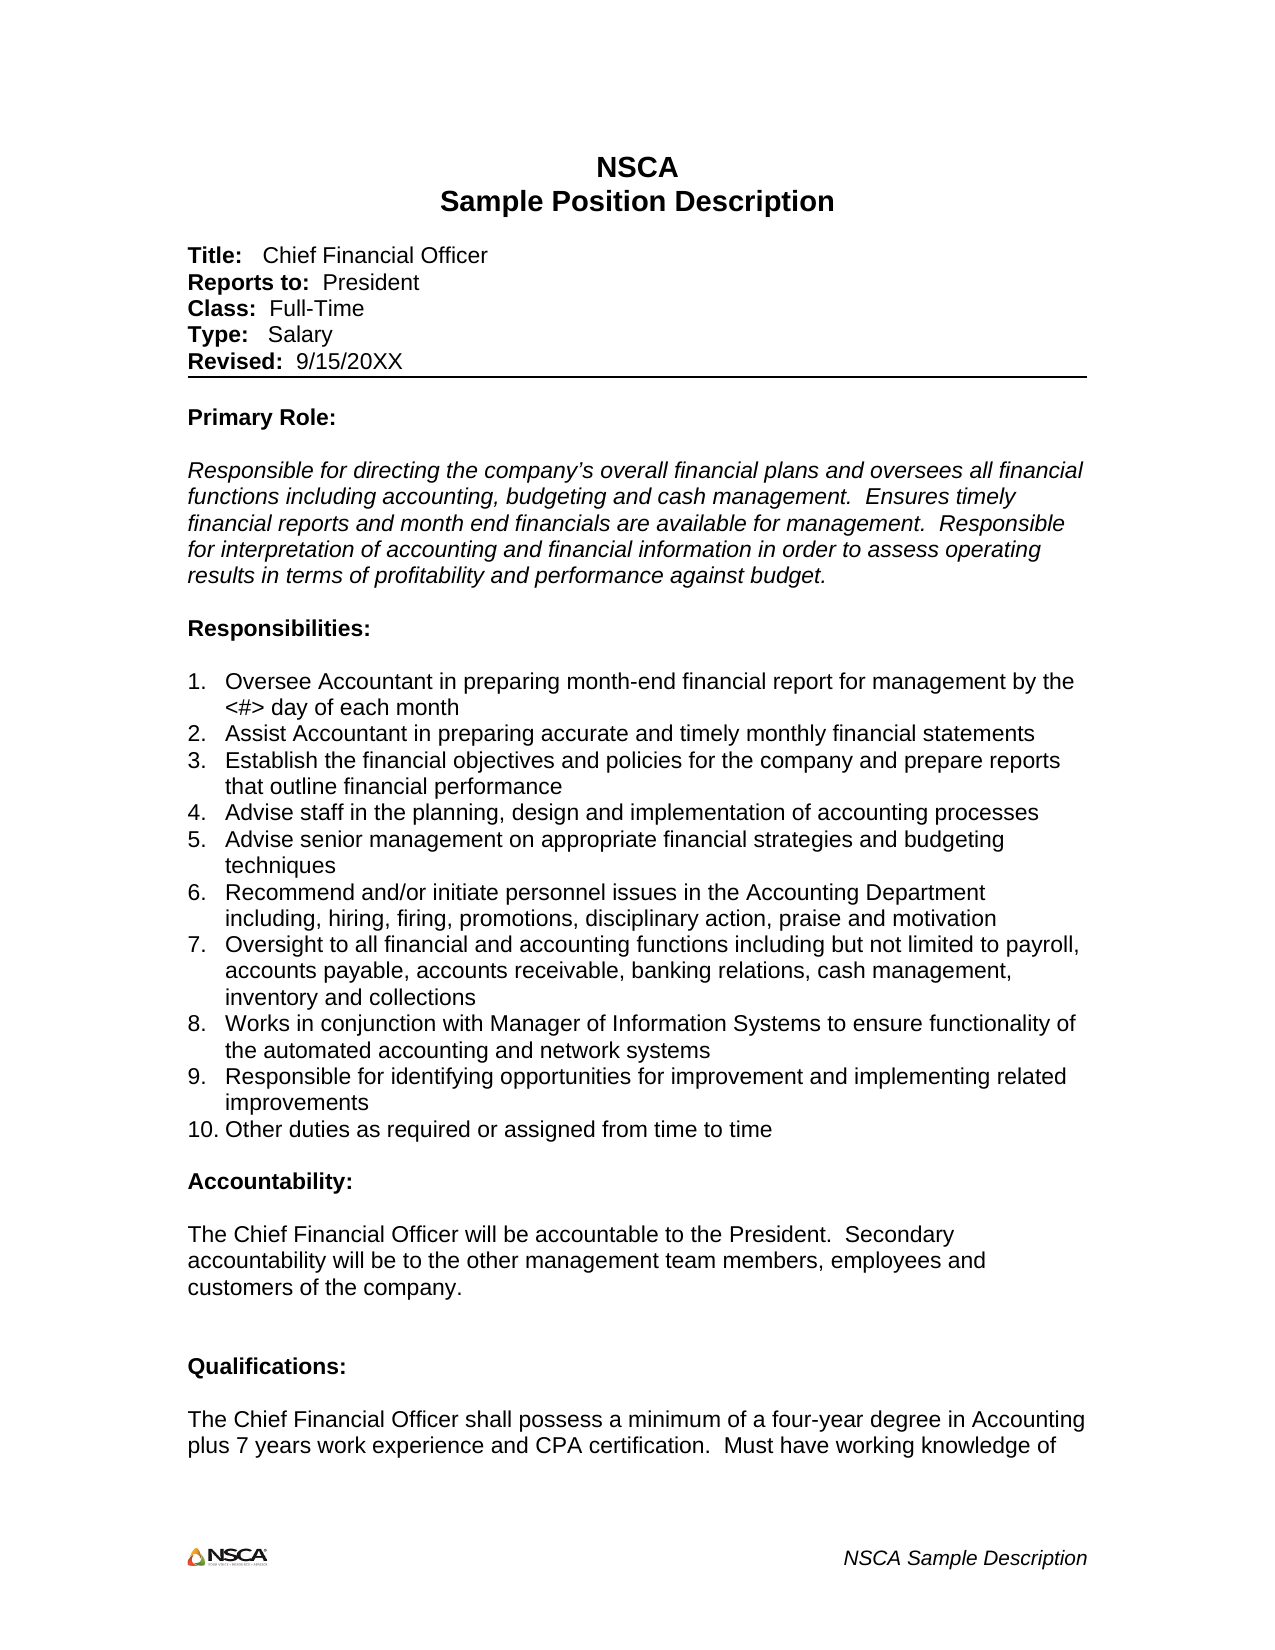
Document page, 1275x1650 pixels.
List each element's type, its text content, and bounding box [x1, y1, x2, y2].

subtitle Qualifications: [187, 1353, 1087, 1379]
list Recommend and/or initiate personnel issues in the Accounting Department including, hiring, firing, promotions, disciplinary action, praise and motivation [187, 878, 1087, 931]
subtitle Title: Chief Financial Officer [187, 242, 1087, 269]
text Reports to: President [187, 269, 1087, 295]
text Revised: 9/15/20XX [187, 348, 1087, 378]
text Responsible for directing the company’s overall financial plans and oversees all financial functions including accounting, budgeting and cash management. Ensures timely financial reports and month end financials are available for management. Responsible for interpretation of accounting and financial information in order to assess operating results in terms of profitability and performance against budget. [187, 457, 1087, 588]
list Establish the financial objectives and policies for the company and prepare reports that outline financial performance [187, 747, 1087, 799]
text Type: Salary [187, 321, 1087, 348]
subtitle Primary Role: [187, 404, 1087, 430]
subtitle NSCA [187, 150, 1087, 183]
text Responsibilities: [187, 615, 1087, 641]
picture [187, 1548, 268, 1566]
list Responsible for identifying opportunities for improvement and implementing related improvements [187, 1063, 1087, 1116]
list Oversight to all financial and accounting functions including but not limited to payroll, accounts payable, accounts receivable, banking relations, cash management, inventory and collections [187, 931, 1087, 1010]
list Works in conjunction with Manager of Information Systems to ensure functionality of the automated accounting and network systems [187, 1010, 1087, 1063]
list Other duties as required or assigned from time to time [187, 1116, 1087, 1142]
text Class: Full-Time [187, 295, 1087, 321]
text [187, 1406, 1087, 1458]
list Advise senior management on appropriate financial strategies and budgeting techniques [187, 826, 1087, 878]
subtitle The Chief Financial Officer will be accountable to the President. Secondary accountability will be to the other management team members, employees and customers of the company. [187, 1221, 1087, 1300]
list Assist Accountant in preparing accurate and timely monthly financial statements [187, 720, 1087, 747]
list Oversee Accountant in preparing month-end financial report for management by the <#> day of each month [187, 668, 1087, 720]
list Advise staff in the planning, design and implementation of accounting processes [187, 799, 1087, 826]
subtitle Sample Position Description [187, 183, 1087, 217]
subtitle Accountability: [187, 1168, 1087, 1195]
